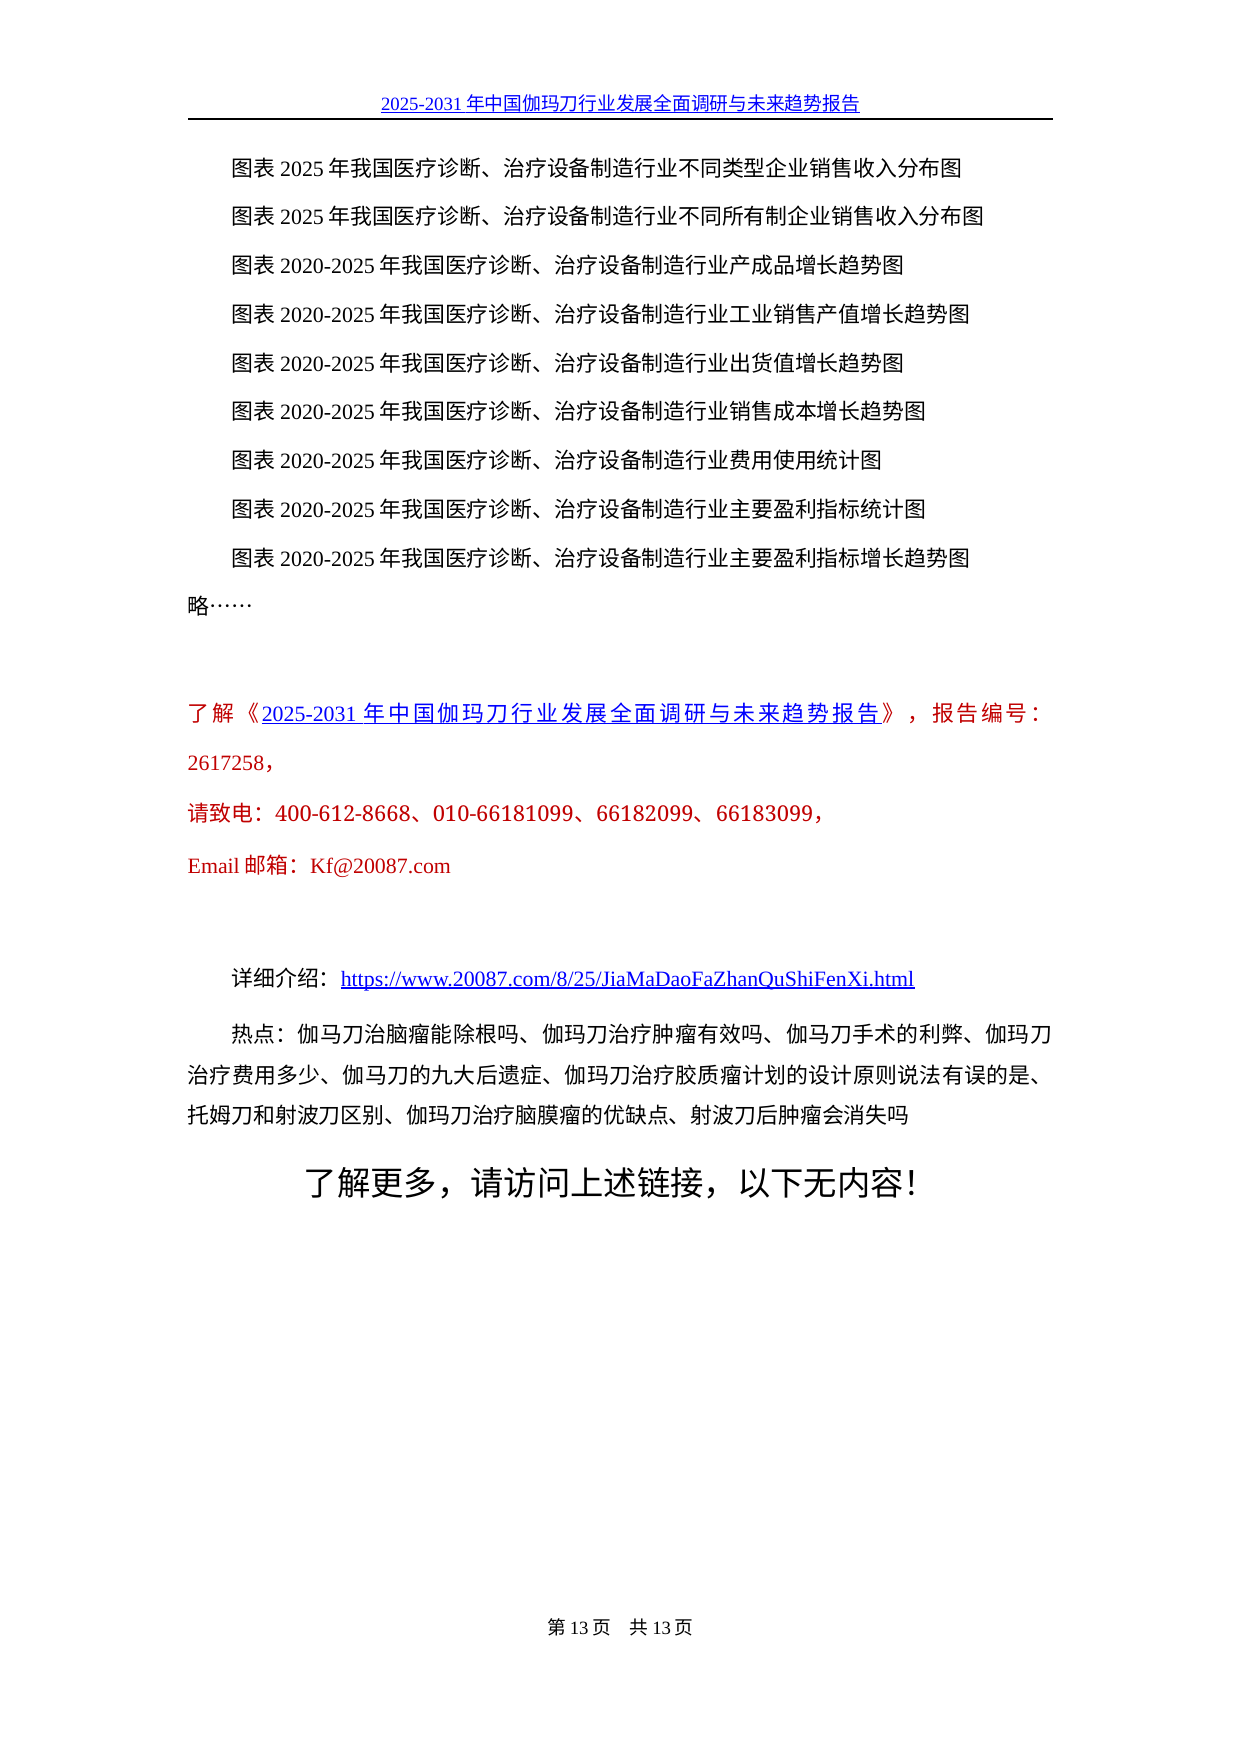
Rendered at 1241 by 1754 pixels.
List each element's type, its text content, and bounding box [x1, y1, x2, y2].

text 热点：伽马刀治脑瘤能除根吗、伽玛刀治疗肿瘤有效吗、伽马刀手术的利弊、伽玛刀治疗费用多少、伽马刀的九大后遗症、伽玛刀治疗胶质瘤计划的设计原则说法有误的是、托姆刀和射波刀区别、伽玛刀治疗脑膜瘤的优缺点、射波刀后肿瘤会消失吗 [187, 1017, 1053, 1131]
text 详细介绍：https://www.20087.com/8/25/JiaMaDaoFaZhanQuShiFenXi.html [187, 960, 1053, 993]
title 了解更多，请访问上述链接，以下无内容！ [187, 1148, 1053, 1213]
text 请致电：400-612-8668、010-66181099、66182099、66183099， [187, 796, 1053, 828]
text Email邮箱：Kf@20087.com [187, 847, 1053, 880]
text 了解《2025-2031年中国伽玛刀行业发展全面调研与未来趋势报告》，报告编号：2617258， [187, 695, 1053, 777]
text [187, 150, 1053, 621]
